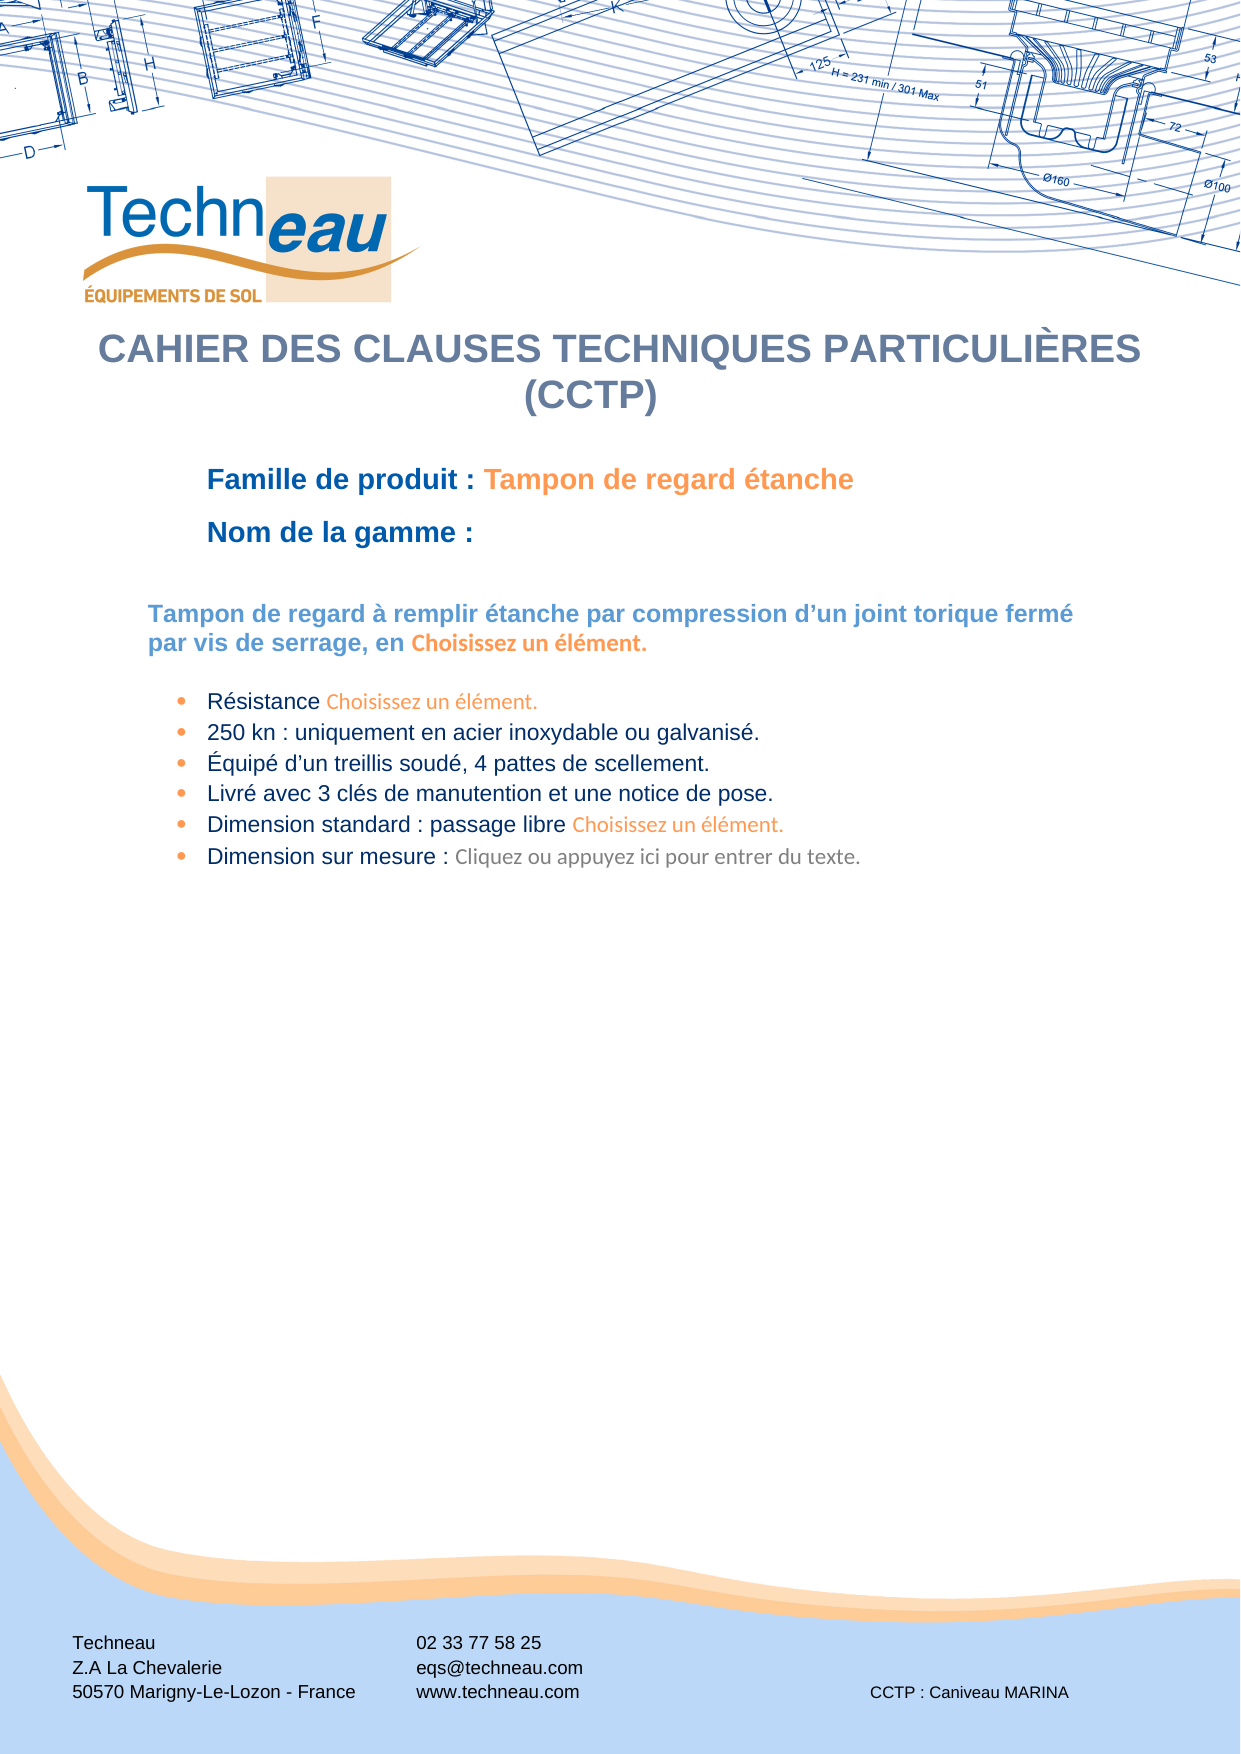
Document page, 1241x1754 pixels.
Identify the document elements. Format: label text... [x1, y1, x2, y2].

picture [0, 1366, 1241, 1754]
list 250 kn : uniquement en acier inoxydable ou galvanisé. [177, 719, 1166, 746]
list Équipé d’un treillis soudé, 4 pattes de scellement. [177, 749, 1166, 776]
text Nom de la gamme : [148, 515, 1093, 548]
list Livré avec 3 clés de manutention et une notice de pose. [177, 780, 1166, 806]
text Tampon de regard à remplir étanche par compression d’un joint torique fermé par vis de serrage, en [148, 599, 1093, 658]
list Dimension standard : passage libre [177, 810, 1166, 838]
list Dimension sur mesure : Cliquez ou appuyez ici pour entrer du texte. [177, 842, 1166, 870]
text (CCTP) [88, 371, 1093, 416]
list Résistance [177, 687, 1166, 715]
text Famille de produit : Tampon de regard étanche [148, 462, 1093, 496]
text CAHIER DES CLAUSES TECHNIQUES PARTICULIÈRES [59, 326, 1181, 371]
picture [0, 0, 1241, 326]
